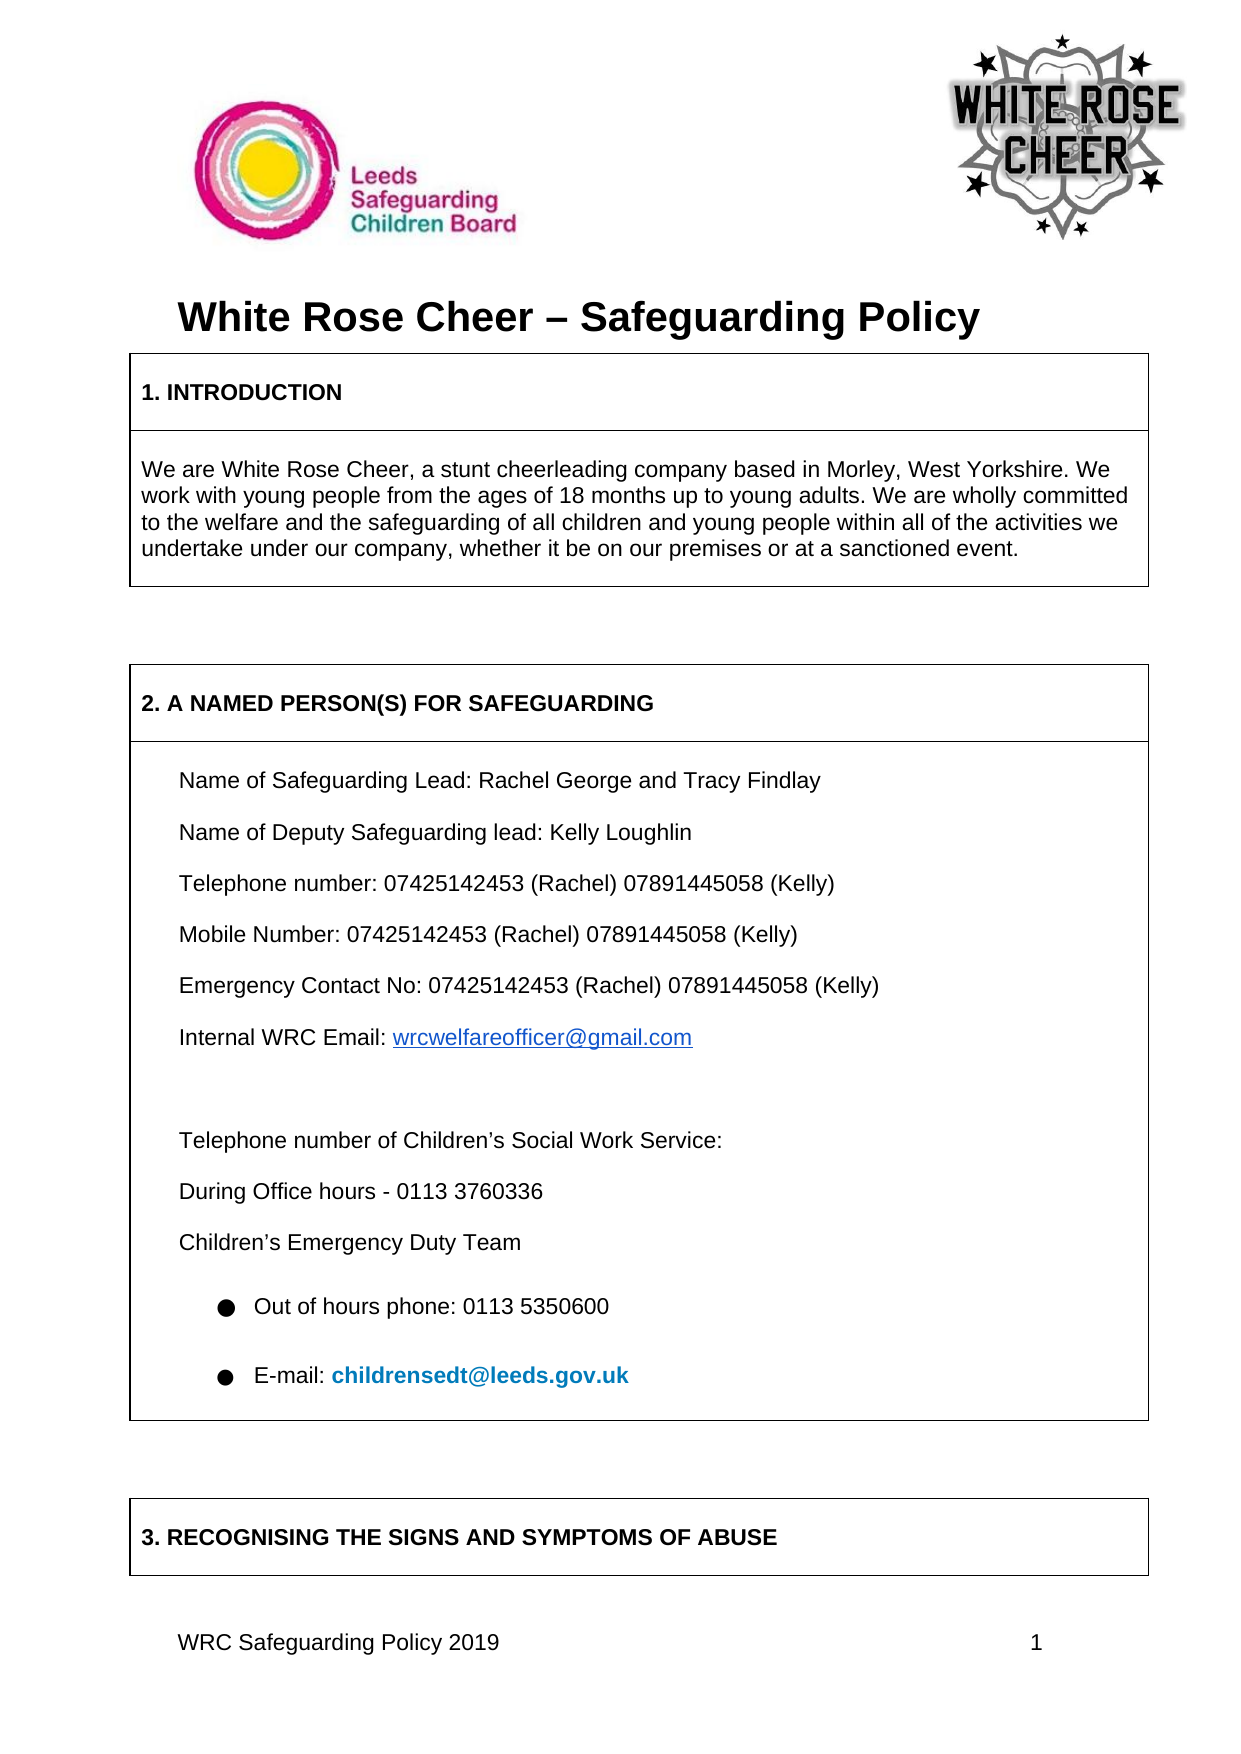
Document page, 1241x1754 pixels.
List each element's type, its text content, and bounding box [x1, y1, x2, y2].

table_header 1. INTRODUCTION [131, 354, 1148, 430]
table_cell We are White Rose Cheer, a stunt cheerleading company based in Morley, West Yorkshire. We work with young people from the ages of 18 months up to young adults. We are wholly committed to the welfare and the safeguarding of all children and young people within all of the activities we undertake under our company, whether it be on our premises or at a sanctioned event. [131, 431, 1148, 586]
picture [934, 20, 1193, 243]
picture [177, 84, 536, 263]
table_cell Name of Safeguarding Lead: Rachel George and Tracy Findlay Name of Deputy Safeguarding lead: Kelly Loughlin Telephone number: 07425142453 (Rachel) 07891445058 (Kelly) Mobile Number: 07425142453 (Rachel) 07891445058 (Kelly) Emergency Contact No: 07425142453 (Rachel) 07891445058 (Kelly) Internal WRC Email: wrcwelfareofficer@gmail.com Telephone number of Children’s Social Work Service: During Office hours - 0113 3760336 Children’s Emergency Duty Team Out of hours phone: 0113 5350600 E-mail: childrensedt@leeds.gov.uk [131, 742, 1148, 1420]
table_header 2. A NAMED PERSON(S) FOR SAFEGUARDING [131, 665, 1148, 741]
table_header 3. RECOGNISING THE SIGNS AND SYMPTOMS OF ABUSE [131, 1499, 1148, 1575]
text White Rose Cheer – Safeguarding Policy [177, 292, 1063, 340]
